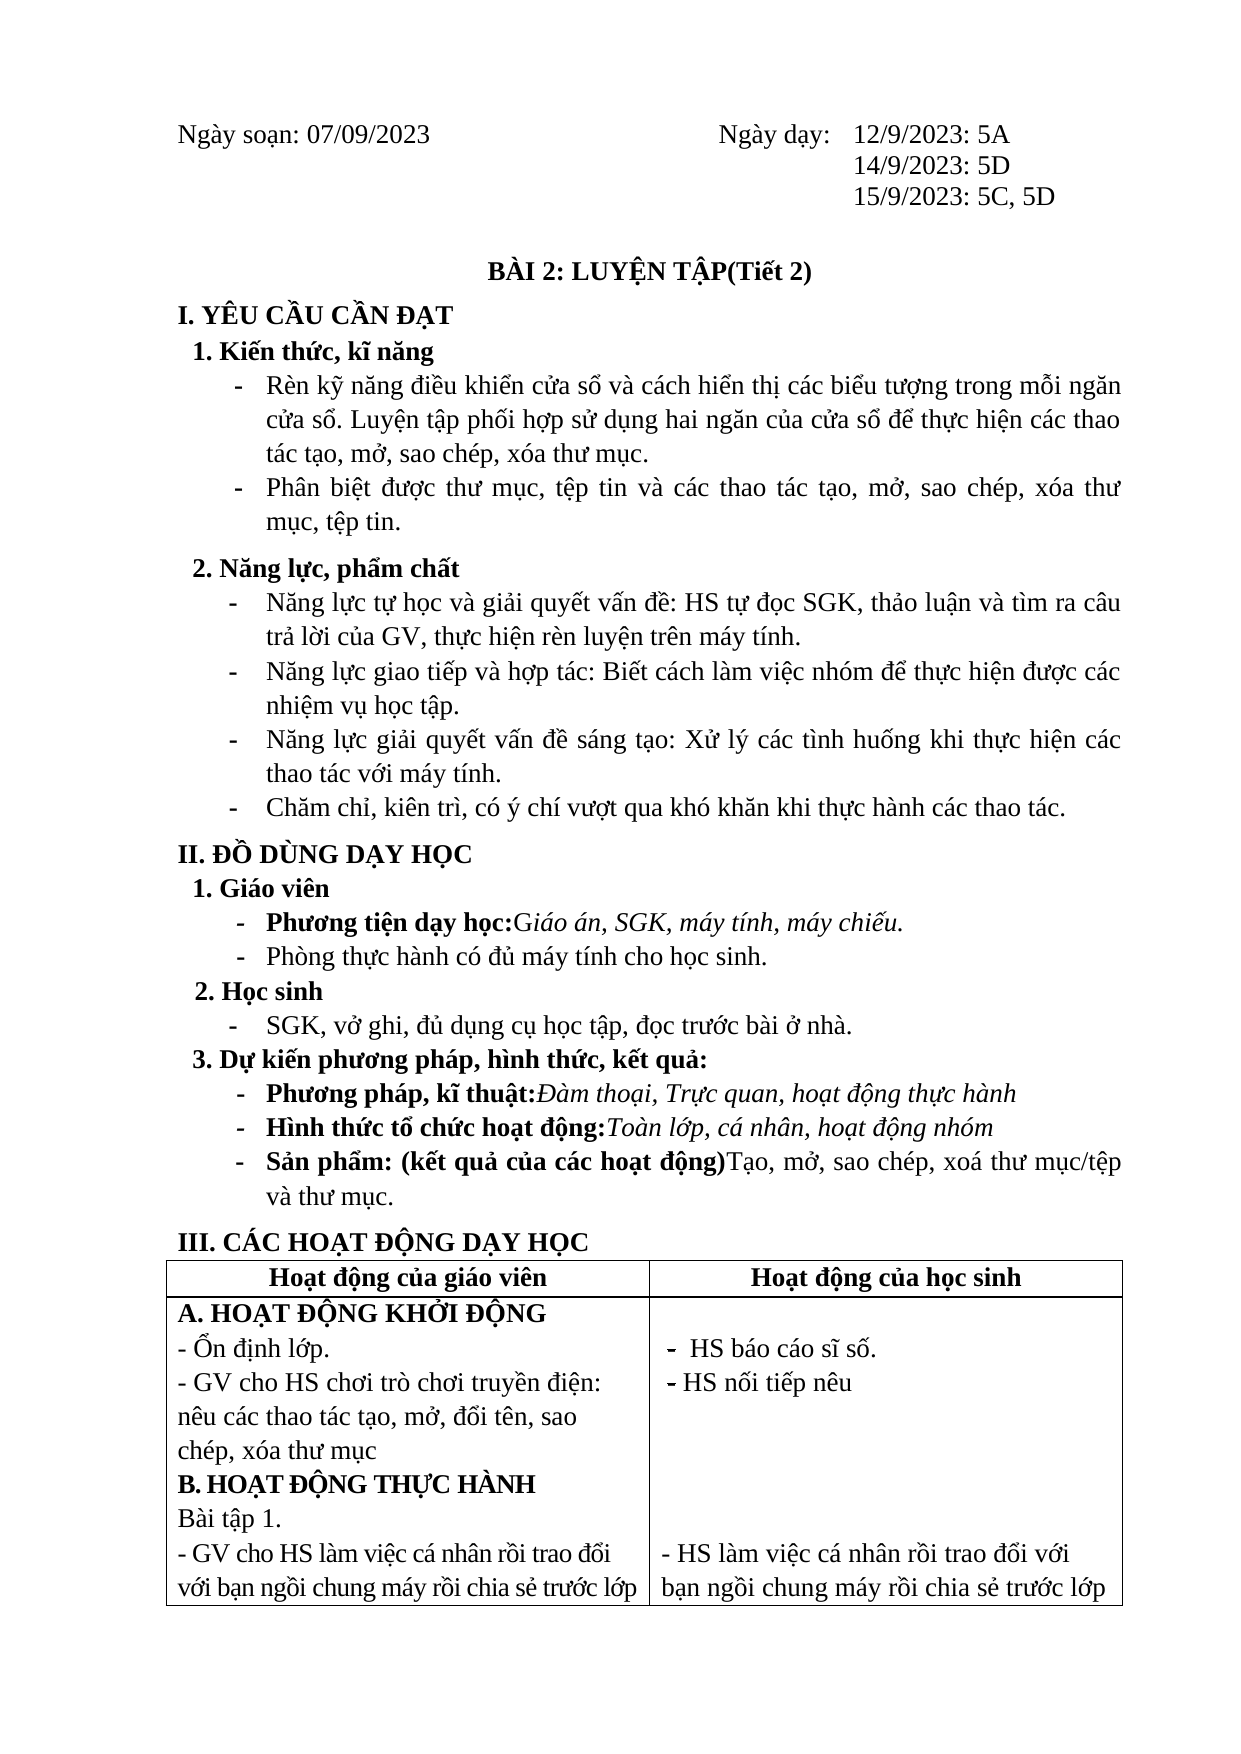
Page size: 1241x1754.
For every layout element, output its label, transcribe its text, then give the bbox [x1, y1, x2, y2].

list Chăm chỉ, kiên trì, có ý chí vượt qua khó khăn khi thực hành các thao tác. [228, 791, 1122, 822]
list Phương pháp, kĩ thuật:Đàm thoại, Trực quan, hoạt động thực hành [236, 1077, 1122, 1108]
list Phòng thực hành có đủ máy tính cho học sinh. [236, 940, 1122, 972]
text 1. Kiến thức, kĩ năng [192, 334, 1122, 366]
list Rèn kỹ năng điều khiển cửa sổ và cách hiển thị các biểu tượng trong mỗi ngăn cửa sổ. Luyện tập phối hợp sử dụng hai ngăn của cửa sổ để thực hiện các thao tác tạo, mở, sao chép, xóa thư mục. [234, 369, 1122, 468]
list Hình thức tổ chức hoạt động:Toàn lớp, cá nhân, hoạt động nhóm [236, 1111, 1122, 1142]
table_header Ngày dạy: [628, 118, 842, 212]
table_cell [650, 1298, 1122, 1604]
table_header 12/9/2023: 5A 14/9/2023: 5D 15/9/2023: 5C, 5D [842, 118, 1152, 212]
text III. CÁC HOẠT ĐỘNG DẠY HỌC [177, 1226, 1122, 1257]
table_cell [167, 1298, 649, 1604]
list Phương tiện dạy học:Giáo án, SGK, máy tính, máy chiếu. [236, 906, 1122, 937]
table_header Hoạt động của giáo viên [167, 1261, 649, 1296]
list Năng lực tự học và giải quyết vấn đề: HS tự đọc SGK, thảo luận và tìm ra câu trả lời của GV, thực hiện rèn luyện trên máy tính. [228, 586, 1122, 652]
list Sản phẩm: (kết quả của các hoạt động)Tạo, mở, sao chép, xoá thư mục/tệp và thư mục. [235, 1145, 1122, 1211]
list Năng lực giải quyết vấn đề sáng tạo: Xử lý các tình huống khi thực hiện các thao tác với máy tính. [228, 723, 1122, 788]
text 2. Năng lực, phẩm chất [192, 552, 1122, 583]
list SGK, vở ghi, đủ dụng cụ học tập, đọc trước bài ở nhà. [228, 1009, 1122, 1040]
text 2. Học sinh [194, 974, 1122, 1006]
list Phân biệt được thư mục, tệp tin và các thao tác tạo, mở, sao chép, xóa thư mục, tệp tin. [234, 471, 1122, 537]
text BÀI 2: LUYỆN TẬP(Tiết 2) [177, 255, 1122, 286]
text 3. Dự kiến phương pháp, hình thức, kết quả: [192, 1043, 1122, 1074]
text 1. Giáo viên [192, 872, 1122, 903]
table_header Hoạt động của học sinh [650, 1261, 1122, 1296]
text I. YÊU CẦU CẦN ĐẠT [177, 299, 1122, 330]
list Năng lực giao tiếp và hợp tác: Biết cách làm việc nhóm để thực hiện được các nhiệm vụ học tập. [228, 654, 1122, 720]
table_header Ngày soạn: 07/09/2023 [166, 118, 628, 212]
text II. ĐỒ DÙNG DẠY HỌC [177, 838, 1122, 869]
